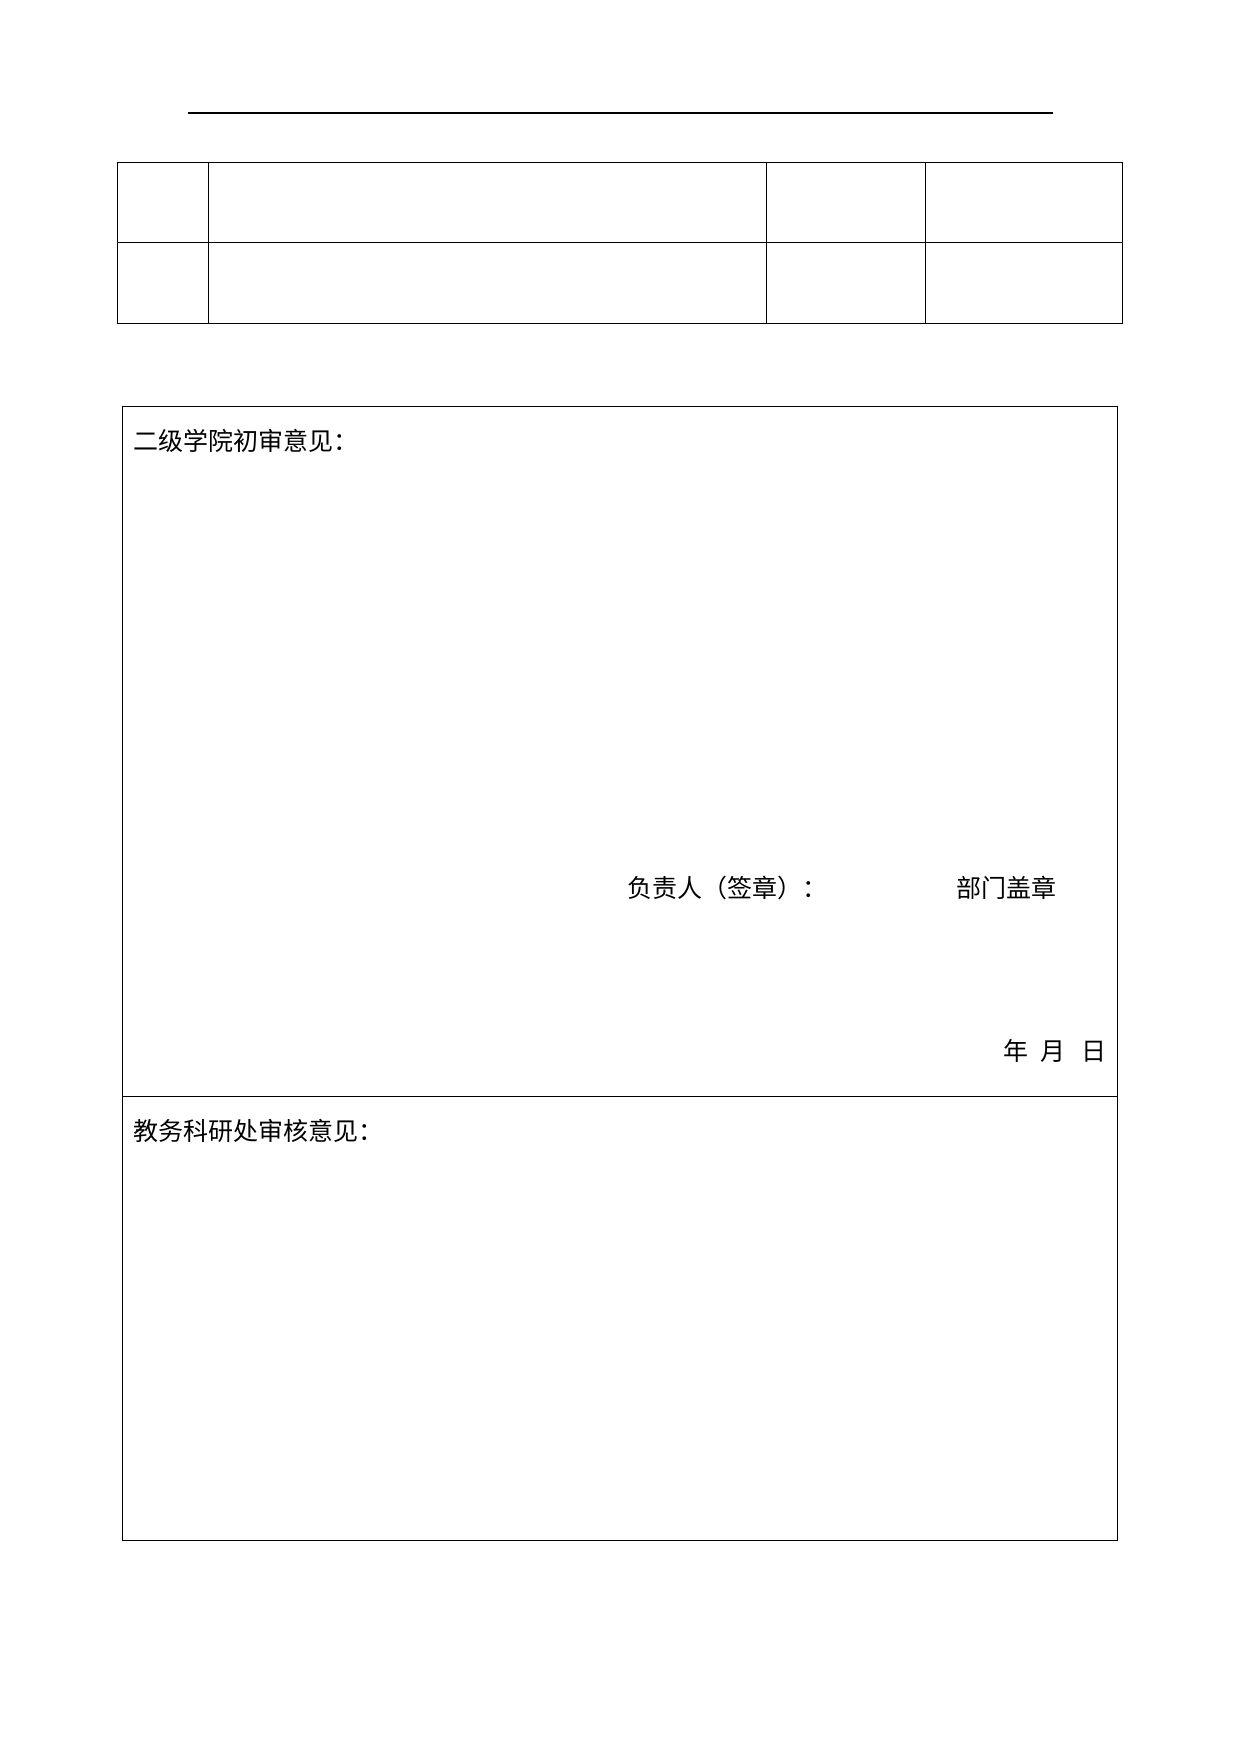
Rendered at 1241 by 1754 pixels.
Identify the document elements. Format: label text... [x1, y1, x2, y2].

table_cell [123, 1097, 1117, 1540]
table_cell [209, 243, 766, 323]
table_cell [118, 163, 208, 242]
table_cell [926, 163, 1122, 242]
table_header 二级学院初审意见： 负责人（签章）： 部门盖章 年 月 日 [123, 407, 1117, 1096]
table_cell [767, 163, 925, 242]
table_cell [926, 243, 1122, 323]
table_cell [209, 163, 766, 242]
table_cell [767, 243, 925, 323]
table_cell [118, 243, 208, 323]
